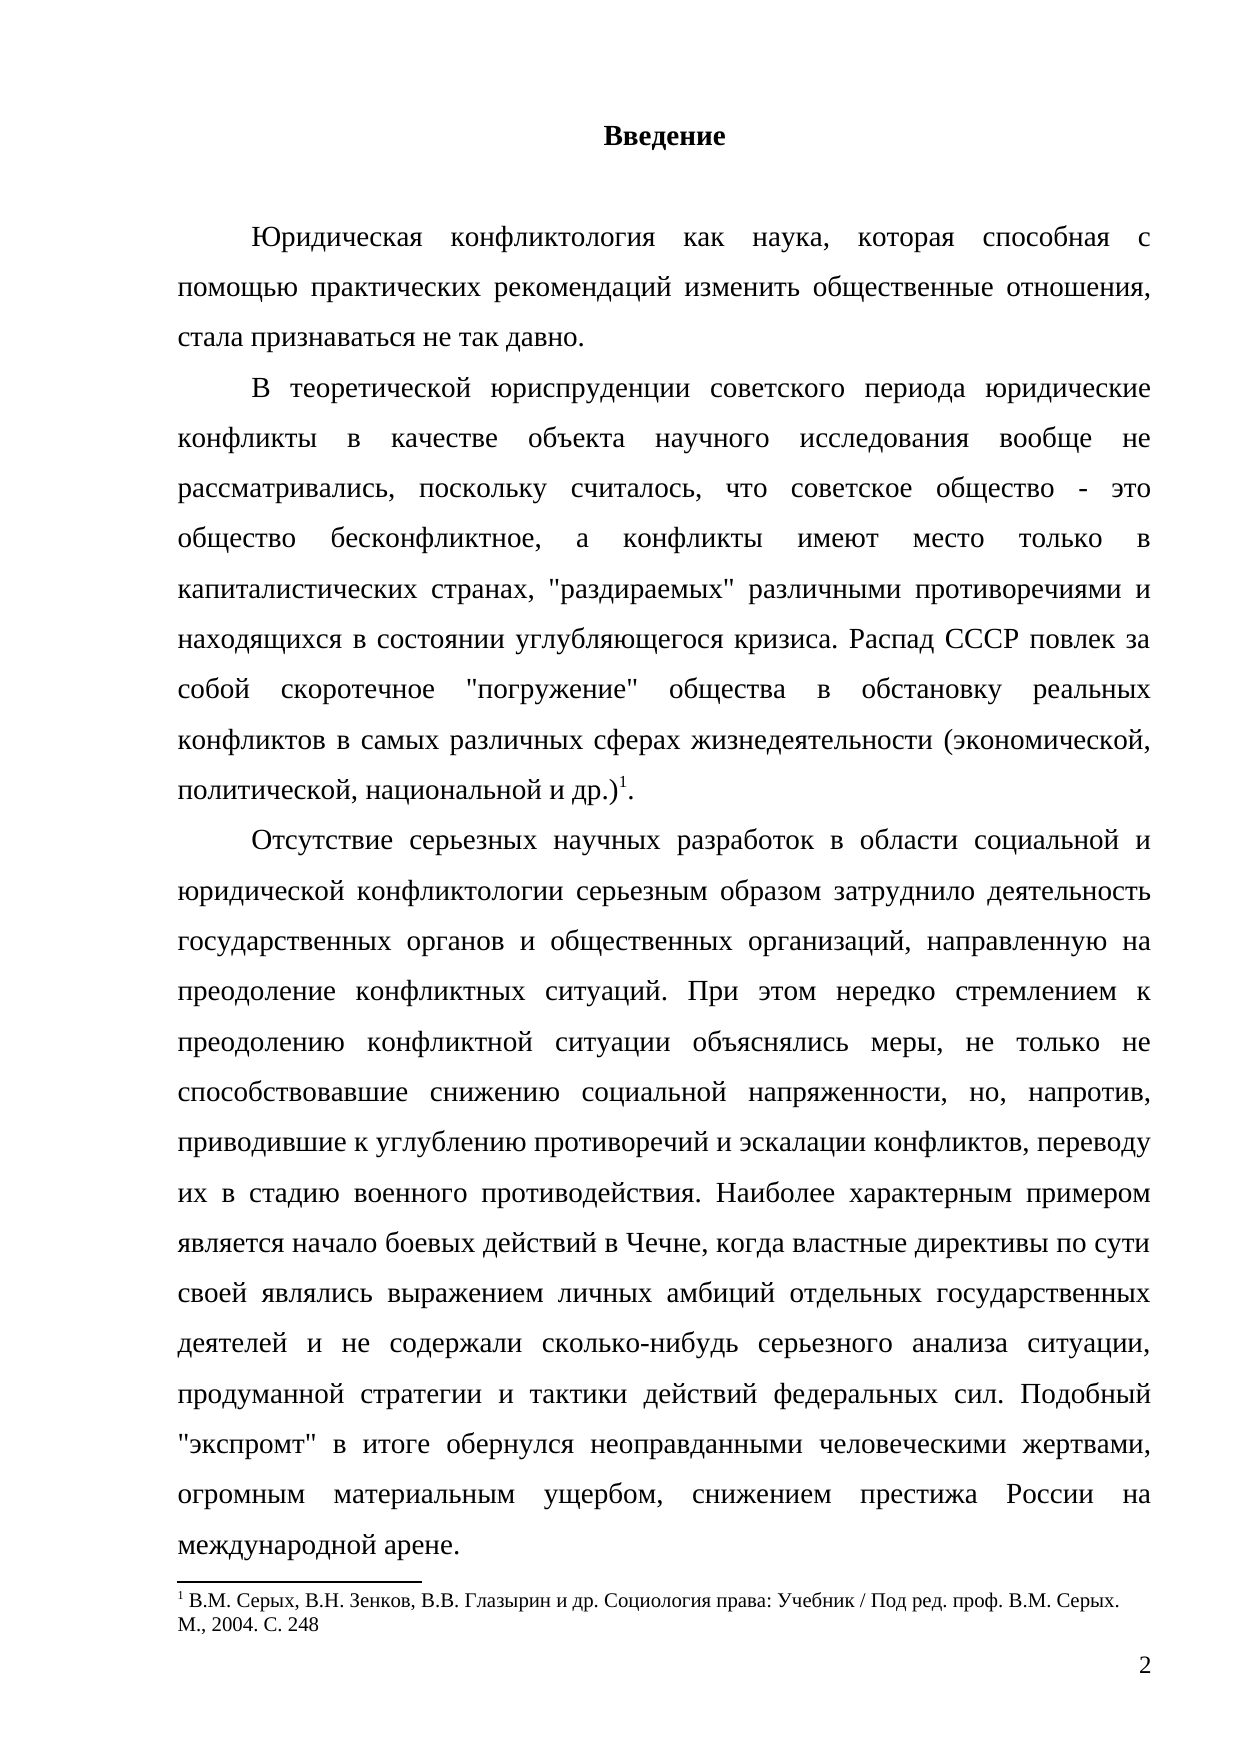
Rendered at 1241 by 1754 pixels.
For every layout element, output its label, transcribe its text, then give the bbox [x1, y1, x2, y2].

text Юридическая конфликтология как наука, которая способная с помощью практических рекомендаций изменить общественные отношения, стала признаваться не так давно. [177, 219, 1152, 353]
text Введение [177, 118, 1152, 152]
text В теоретической юриспруденции советского периода юридические конфликты в качестве объекта научного исследования вообще не рассматривались, поскольку считалось, что советское общество - это общество бесконфликтное, а конфликты имеют место только в капиталистических странах, "раздираемых" различными противоречиями и находящихся в состоянии углубляющегося кризиса. Распад СССР повлек за собой скоротечное "погружение" общества в обстановку реальных конфликтов в самых различных сферах жизнедеятельности (экономической, политической, национальной и др.). [177, 370, 1152, 806]
text Отсутствие серьезных научных разработок в области социальной и юридической конфликтологии серьезным образом затруднило деятельность государственных органов и общественных организаций, направленную на преодоление конфликтных ситуаций. При этом нередко стремлением к преодолению конфликтной ситуации объяснялись меры, не только не способствовавшие снижению социальной напряженности, но, напротив, приводившие к углублению противоречий и эскалации конфликтов, переводу их в стадию военного противодействия. Наиболее характерным примером является начало боевых действий в Чечне, когда властные директивы по сути своей являлись выражением личных амбиций отдельных государственных деятелей и не содержали сколько-нибудь серьезного анализа ситуации, продуманной стратегии и тактики действий федеральных сил. Подобный "экспромт" в итоге обернулся неоправданными человеческими жертвами, огромным материальным ущербом, снижением престижа России на международной арене. [177, 822, 1152, 1560]
